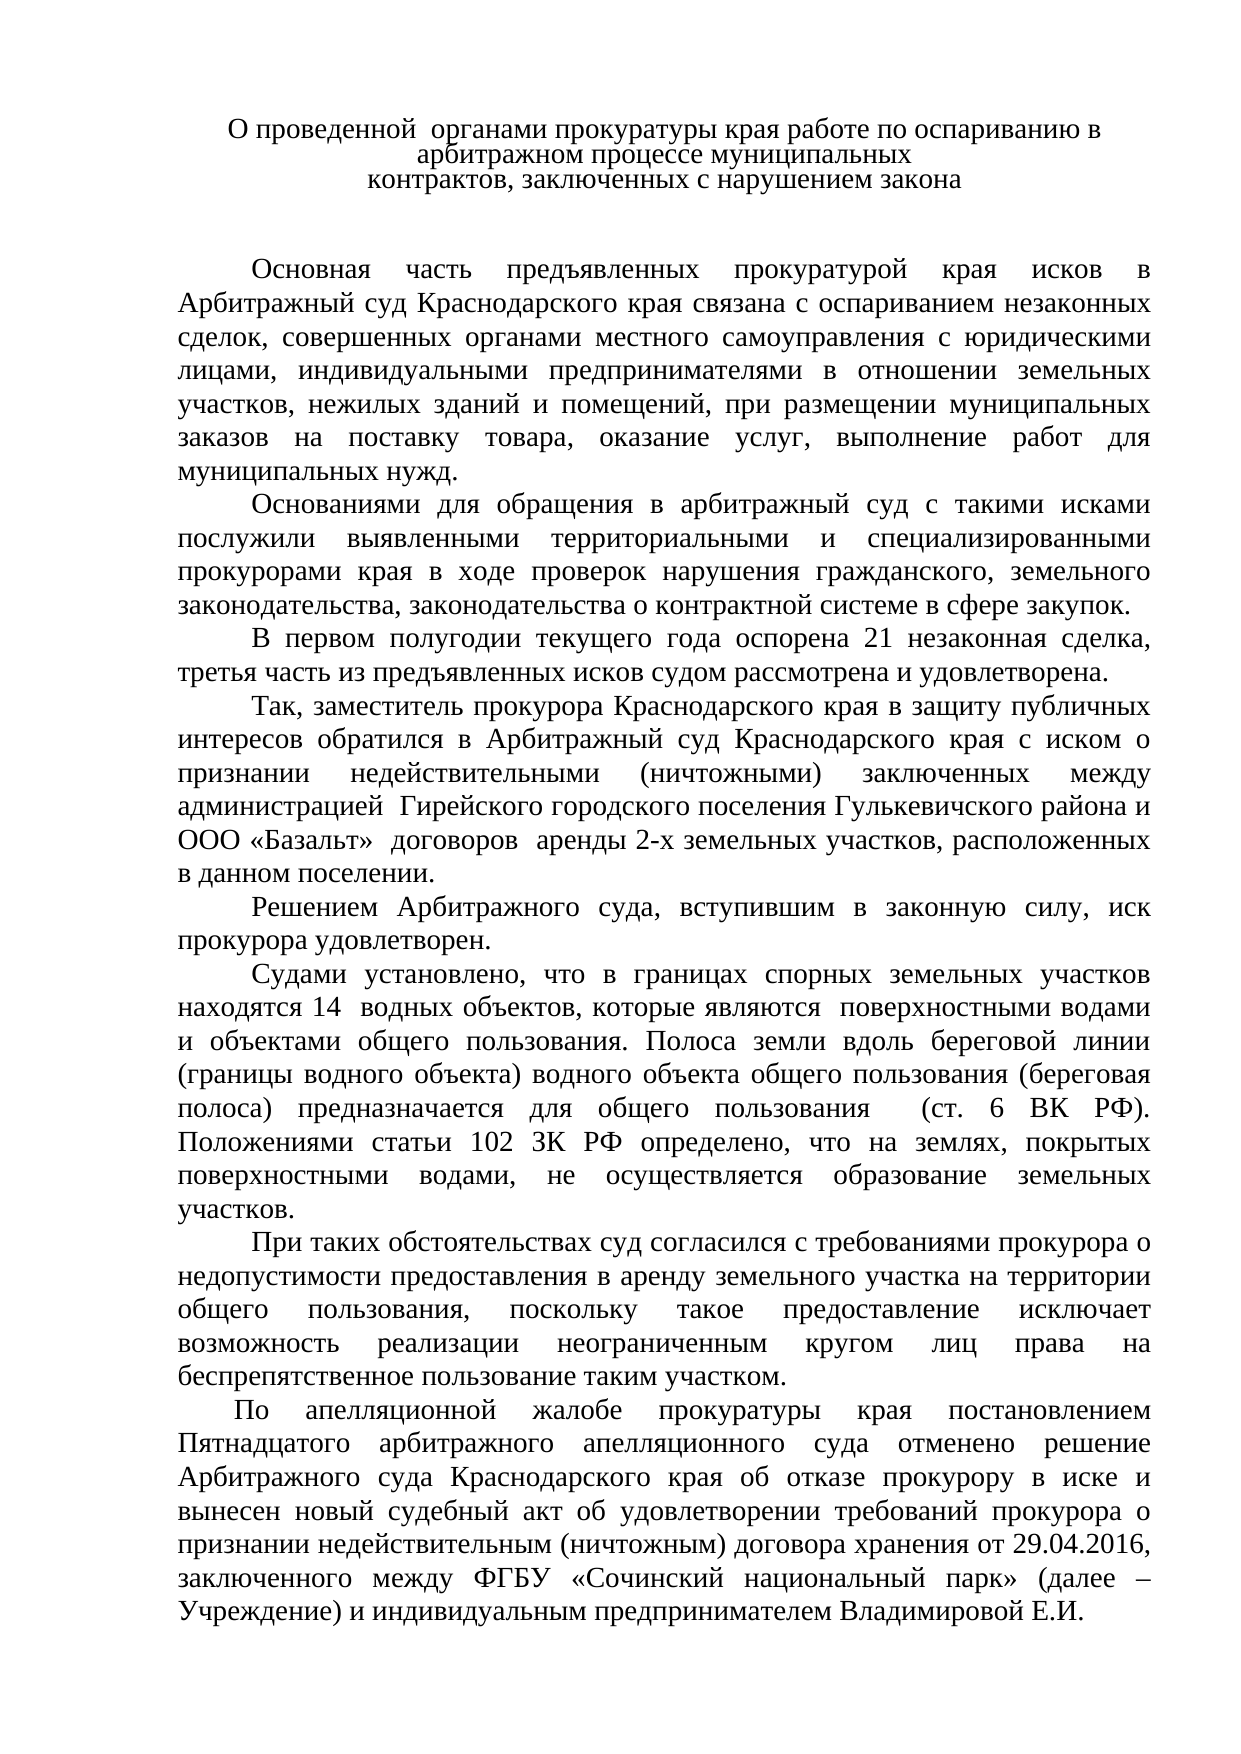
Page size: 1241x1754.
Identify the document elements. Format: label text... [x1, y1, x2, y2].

text контрактов, заключенных с нарушением закона [177, 168, 1152, 193]
text По апелляционной жалобе прокуратуры края постановлением Пятнадцатого арбитражного апелляционного суда отменено решение Арбитражного суда Краснодарского края об отказе прокурору в иске и вынесен новый судебный акт об удовлетворении требований прокурора о признании недействительным (ничтожным) договора хранения от 29.04.2016, заключенного между ФГБУ «Сочинский национальный парк» (далее – Учреждение) и индивидуальным предпринимателем Владимировой Е.И. [177, 1392, 1152, 1627]
text Решением Арбитражного суда, вступившим в законную силу, иск прокурора удовлетворен. [177, 889, 1152, 956]
text О проведенной органами прокуратуры края работе по оспариванию в арбитражном процессе муниципальных [177, 118, 1152, 168]
text В первом полугодии текущего года оспорена 21 незаконная сделка, третья часть из предъявленных исков судом рассмотрена и удовлетворена. [177, 621, 1152, 688]
text Основная часть предъявленных прокуратурой края исков в Арбитражный суд Краснодарского края связана с оспариванием незаконных сделок, совершенных органами местного самоуправления с юридическими лицами, индивидуальными предпринимателями в отношении земельных участков, нежилых зданий и помещений, при размещении муниципальных заказов на поставку товара, оказание услуг, выполнение работ для муниципальных нужд. [177, 252, 1152, 486]
text Основаниями для обращения в арбитражный суд с такими исками послужили выявленными территориальными и специализированными прокурорами края в ходе проверок нарушения гражданского, земельного законодательства, законодательства о контрактной системе в сфере закупок. [177, 486, 1152, 621]
text Судами установлено, что в границах спорных земельных участков находятся 14 водных объектов, которые являются поверхностными водами и объектами общего пользования. Полоса земли вдоль береговой линии (границы водного объекта) водного объекта общего пользования (береговая полоса) предназначается для общего пользования (ст. 6 ВК РФ). Положениями статьи 102 ЗК РФ определено, что на землях, покрытых поверхностными водами, не осуществляется образование земельных участков. [177, 956, 1152, 1224]
text Так, заместитель прокурора Краснодарского края в защиту публичных интересов обратился в Арбитражный суд Краснодарского края с иском о признании недействительными (ничтожными) заключенных между администрацией Гирейского городского поселения Гулькевичского района и ООО «Базальт» договоров аренды 2-х земельных участков, расположенных в данном поселении. [177, 688, 1152, 889]
text При таких обстоятельствах суд согласился с требованиями прокурора о недопустимости предоставления в аренду земельного участка на территории общего пользования, поскольку такое предоставление исключает возможность реализации неограниченным кругом лиц права на беспрепятственное пользование таким участком. [177, 1224, 1152, 1392]
